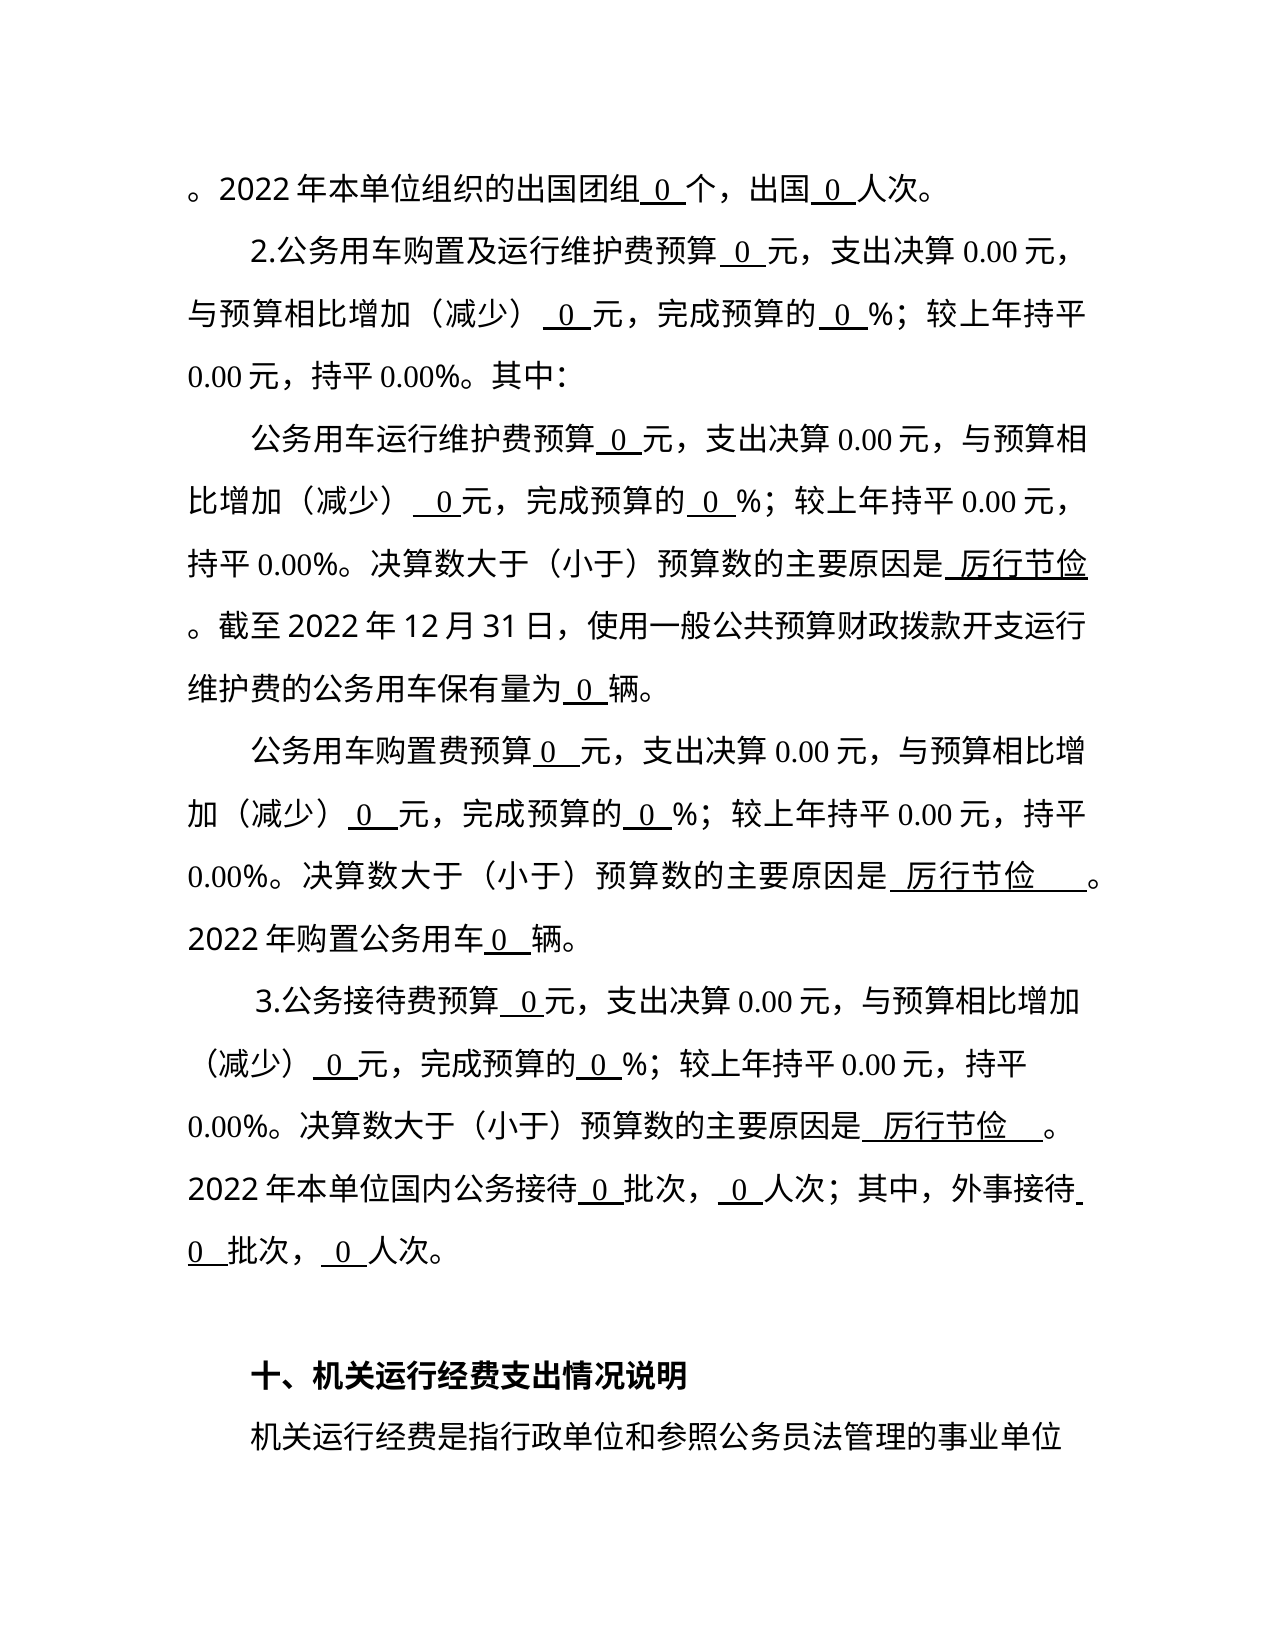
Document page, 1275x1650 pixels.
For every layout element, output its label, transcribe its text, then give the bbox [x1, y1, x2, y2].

text 3.公务接待费预算 0 元，支出决算0.00元，与预算相比增加（减少） 0 元，完成预算的 0 %；较上年持平0.00元，持平0.00%。决算数大于（小于）预算数的主要原因是 厉行节俭 。2022年本单位国内公务接待 0 批次， 0 人次；其中，外事接待 0 批次， 0 人次。 [187, 962, 1087, 1275]
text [187, 1400, 1087, 1460]
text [187, 150, 1087, 212]
text 公务用车购置费预算 0 元，支出决算0.00元，与预算相比增加（减少） 0 元，完成预算的 0 %；较上年持平0.00元，持平0.00%。决算数大于（小于）预算数的主要原因是 厉行节俭 。2022年购置公务用车 0 辆。 [187, 712, 1087, 962]
text 公务用车运行维护费预算 0 元，支出决算0.00元，与预算相比增加（减少） 0 元，完成预算的 0 %；较上年持平0.00元，持平0.00%。决算数大于（小于）预算数的主要原因是 厉行节俭 。截至2022年12月31日，使用一般公共预算财政拨款开支运行维护费的公务用车保有量为 0 辆。 [187, 400, 1087, 712]
subtitle 十、机关运行经费支出情况说明 [187, 1337, 1087, 1400]
text 2.公务用车购置及运行维护费预算 0 元，支出决算0.00元，与预算相比增加（减少） 0 元，完成预算的 0 %；较上年持平0.00元，持平0.00%。其中： [187, 212, 1087, 400]
